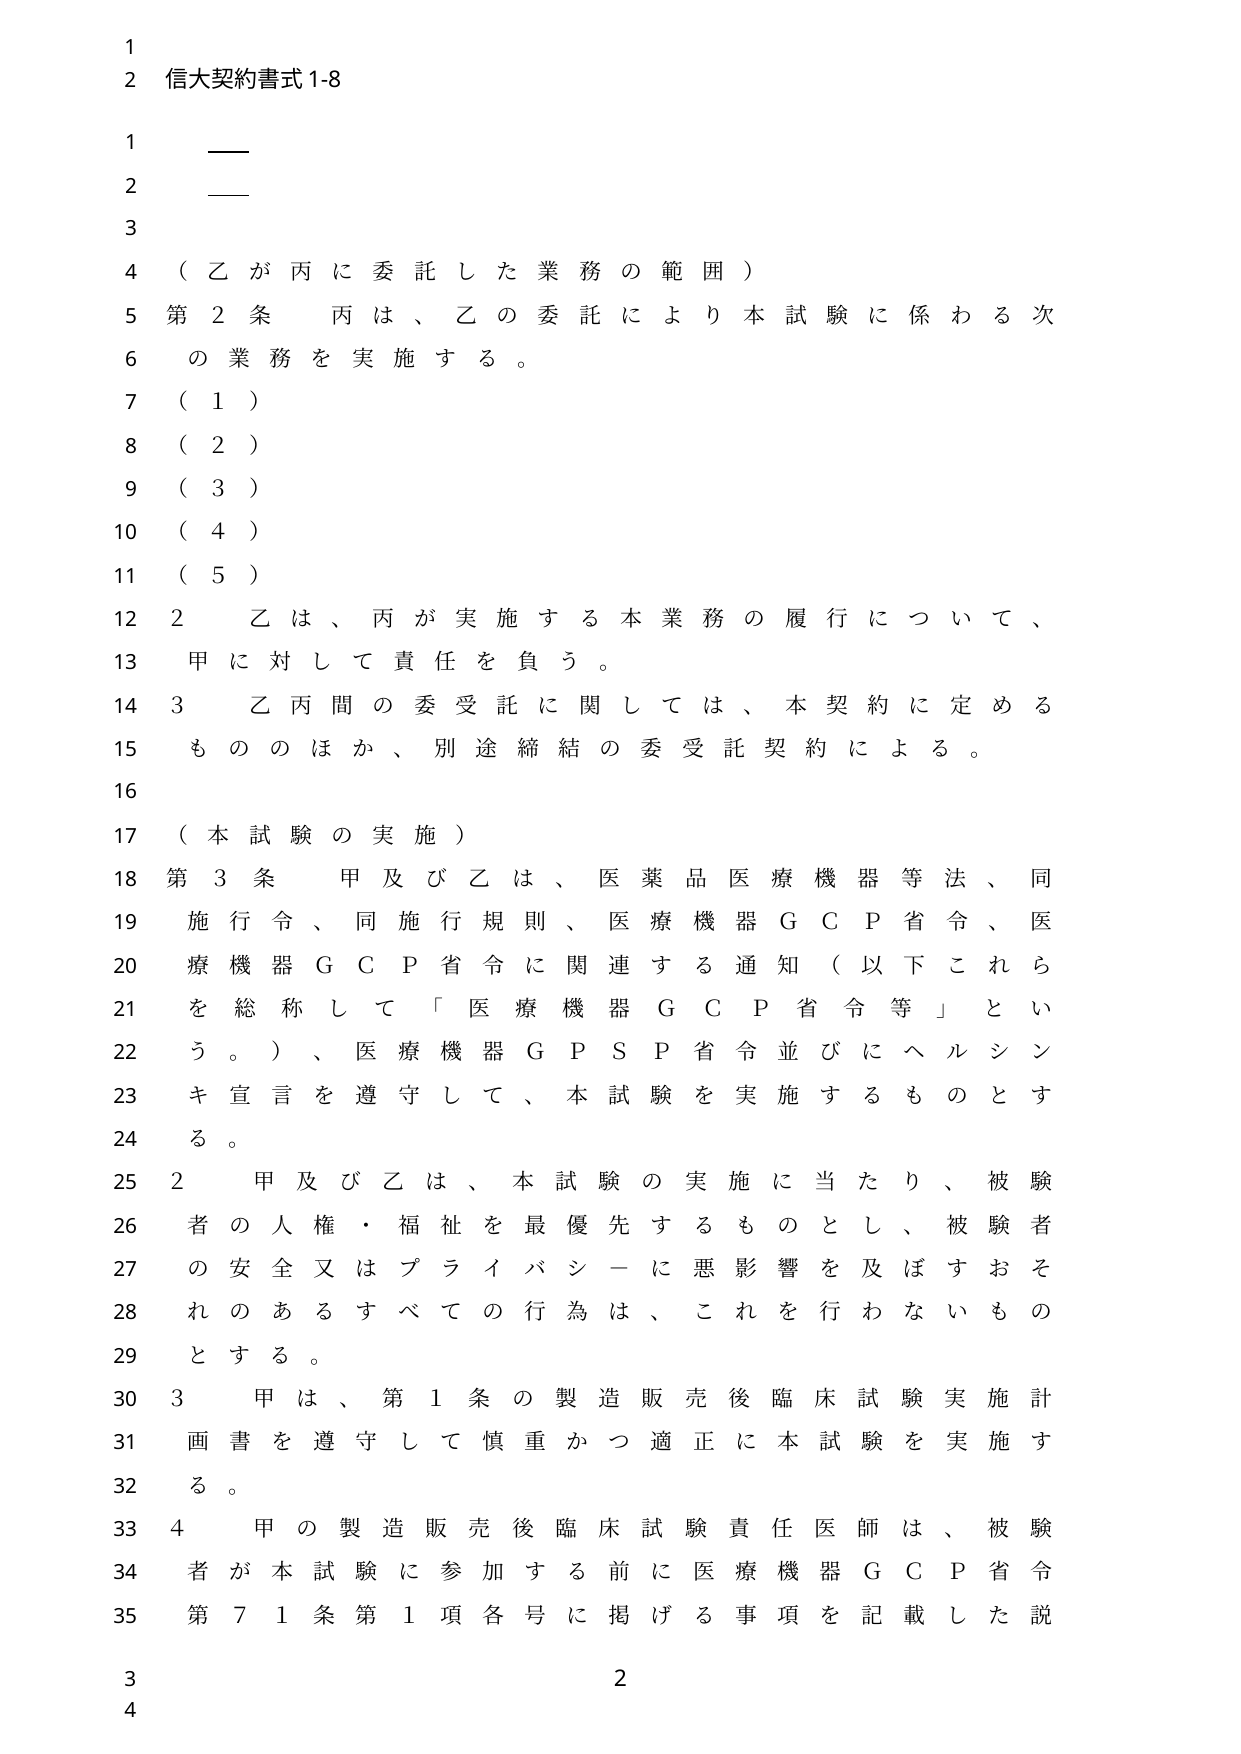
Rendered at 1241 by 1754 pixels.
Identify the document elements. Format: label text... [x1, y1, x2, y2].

text （３） [166, 465, 1074, 509]
text （１） [166, 379, 1074, 422]
text （５） [166, 552, 1074, 595]
text （乙が丙に委託した業務の範囲） [166, 249, 1074, 292]
text （４） [166, 509, 1074, 552]
text 第２条 丙は、乙の委託により本試験に係わる次の業務を実施する。 [166, 292, 1074, 379]
text ２ 甲及び乙は、本試験の実施に当たり、被験者の人権・福祉を最優先するものとし、被験者の安全又はプライバシ－に悪影響を及ぼすおそれのあるすべての行為は、これを行わないものとする。 [166, 1159, 1073, 1375]
text ３ 甲は、第１条の製造販売後臨床試験実施計画書を遵守して慎重かつ適正に本試験を実施する。 [166, 1375, 1073, 1505]
text ２ 乙は、丙が実施する本業務の履行について、甲に対して責任を負う。 [166, 595, 1074, 682]
text （２） [166, 422, 1074, 465]
text 第３条 甲及び乙は、医薬品医療機器等法、同施行令、同施行規則、医療機器ＧＣＰ省令、医療機器ＧＣＰ省令に関連する通知（以下これらを総称して「医療機器ＧＣＰ省令等」という。）、医療機器ＧＰＳＰ省令並びにヘルシンキ宣言を遵守して、本試験を実施するものとする。 [166, 855, 1073, 1159]
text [166, 1505, 1073, 1635]
text （本試験の実施） [166, 812, 1074, 855]
text ３ 乙丙間の委受託に関しては、本契約に定めるもののほか、別途締結の委受託契約による。 [166, 682, 1074, 769]
